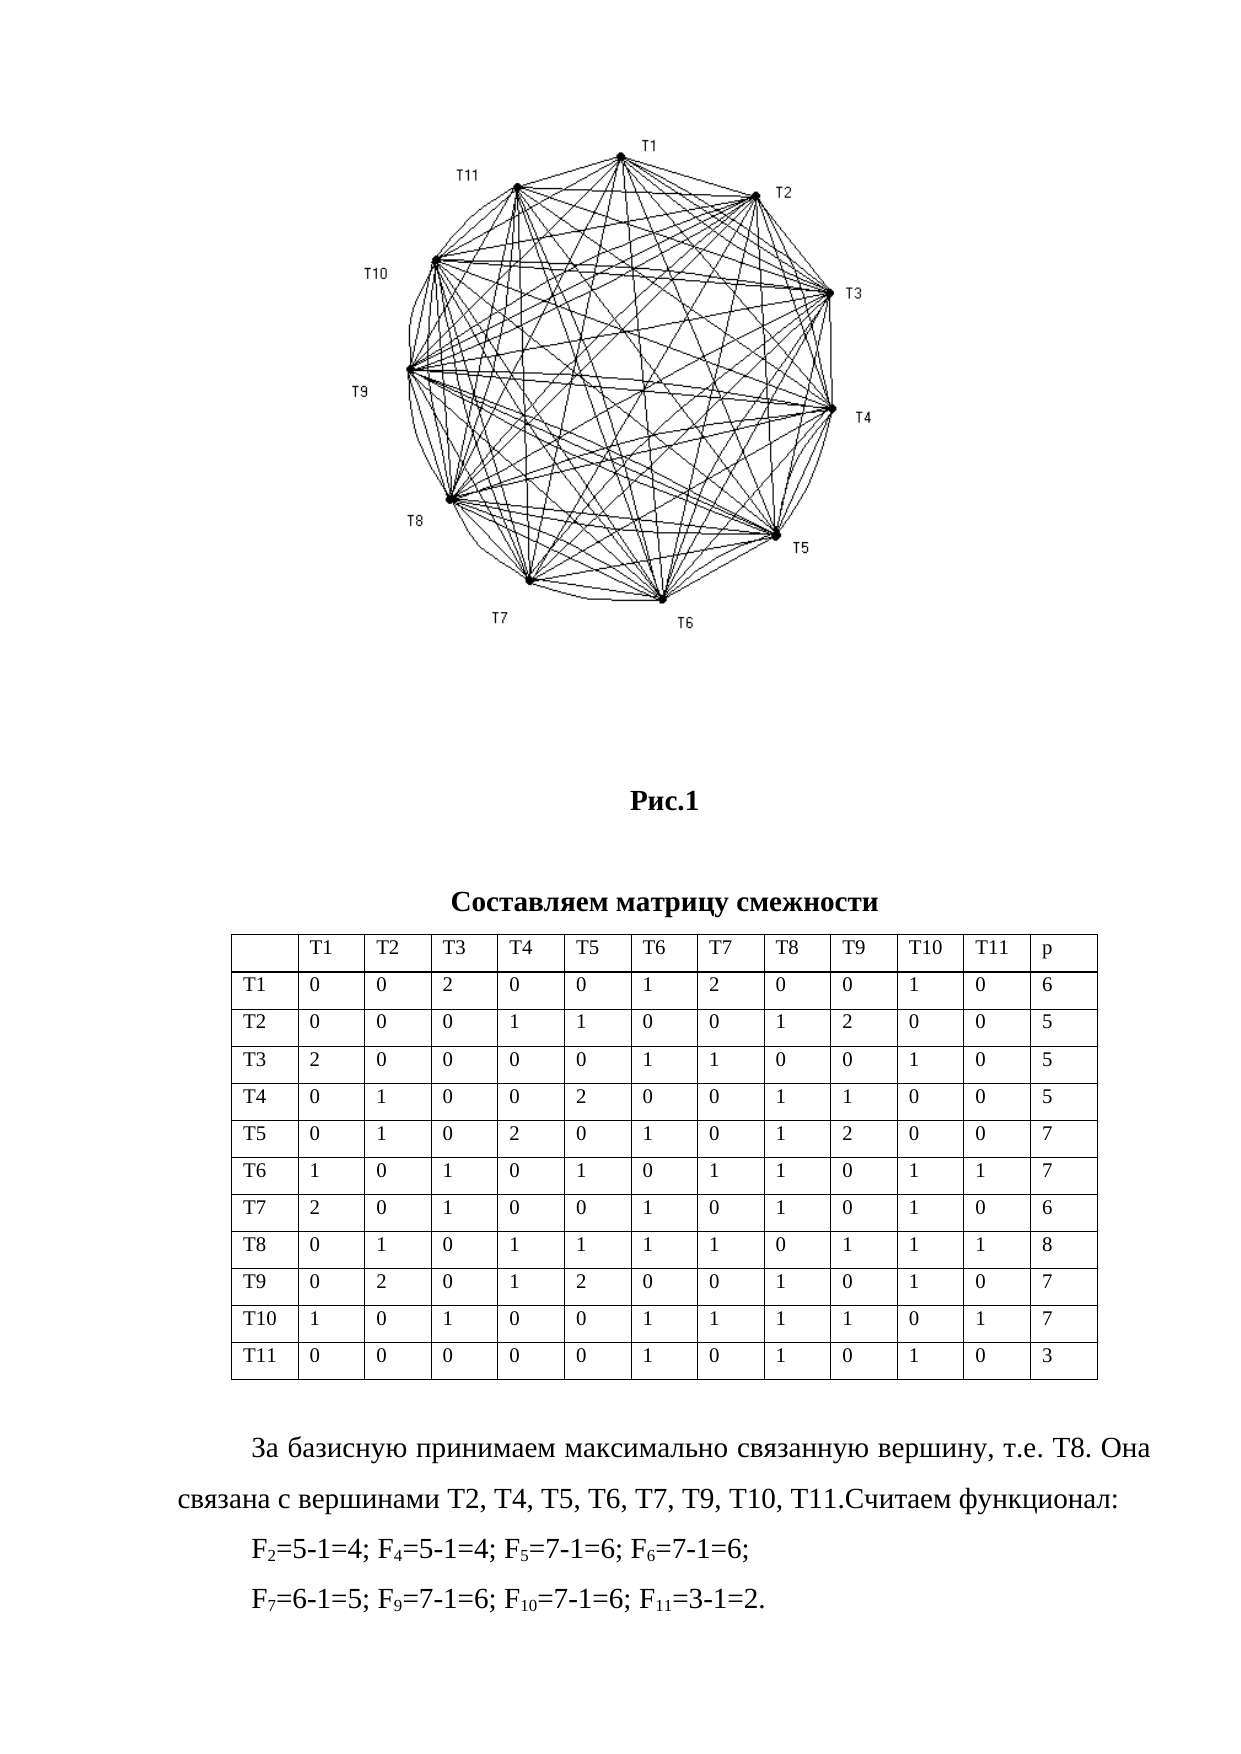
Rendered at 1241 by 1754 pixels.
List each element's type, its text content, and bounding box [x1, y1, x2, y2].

table_cell 2 [299, 1195, 364, 1231]
table_cell 0 [299, 1121, 364, 1157]
table_cell 0 [698, 1269, 764, 1305]
table_cell 0 [365, 1047, 431, 1083]
table_cell 0 [831, 973, 897, 1008]
table_cell 0 [498, 1195, 564, 1231]
table_cell 0 [632, 1269, 697, 1305]
table_cell 0 [964, 1343, 1030, 1379]
table_cell 1 [765, 1269, 830, 1305]
table_cell 1 [831, 1084, 897, 1120]
table_cell 0 [964, 1084, 1030, 1120]
table_cell 0 [565, 1195, 631, 1231]
table_cell 0 [698, 1121, 764, 1157]
table_cell 0 [365, 1010, 431, 1046]
table_cell 1 [632, 1232, 697, 1268]
text Составляем матрицу смежности [177, 884, 1152, 917]
table_cell 0 [299, 973, 364, 1008]
table_cell 1 [498, 1269, 564, 1305]
table_header Т2 [365, 935, 431, 971]
table_cell 7 [1031, 1158, 1097, 1194]
table_cell 1 [498, 1010, 564, 1046]
table_cell 1 [898, 973, 963, 1008]
table_cell 1 [365, 1121, 431, 1157]
table_cell 1 [565, 1010, 631, 1046]
table_cell 0 [432, 1084, 497, 1120]
table_cell Т10 [232, 1306, 298, 1342]
table_cell 1 [698, 1158, 764, 1194]
table_cell Т6 [232, 1158, 298, 1194]
table_cell 1 [831, 1306, 897, 1342]
table_cell 2 [432, 973, 497, 1008]
table_cell 3 [1031, 1343, 1097, 1379]
table_cell 1 [498, 1232, 564, 1268]
table_cell 1 [698, 1047, 764, 1083]
table_cell 0 [299, 1343, 364, 1379]
table_header Т7 [698, 935, 764, 971]
table_cell 0 [299, 1010, 364, 1046]
table_cell 1 [898, 1158, 963, 1194]
table_cell 1 [765, 1158, 830, 1194]
table_cell 1 [898, 1047, 963, 1083]
table_cell 0 [432, 1121, 497, 1157]
table_cell 0 [498, 1343, 564, 1379]
table_cell 5 [1031, 1047, 1097, 1083]
table_cell 0 [964, 1269, 1030, 1305]
table_cell 0 [898, 1084, 963, 1120]
table_header Т6 [632, 935, 697, 971]
table_cell 0 [831, 1195, 897, 1231]
table_cell 0 [299, 1232, 364, 1268]
table_cell 1 [632, 1195, 697, 1231]
table_header Т10 [898, 935, 963, 971]
table_cell 0 [632, 1158, 697, 1194]
table_header p [1031, 935, 1097, 971]
table_cell 0 [831, 1269, 897, 1305]
table_cell 1 [898, 1232, 963, 1268]
table_cell 7 [1031, 1269, 1097, 1305]
table_cell 1 [632, 1343, 697, 1379]
table_header Т8 [765, 935, 830, 971]
table_cell 0 [964, 973, 1030, 1008]
text F7=6-1=5; F9=7-1=6; F10=7-1=6; F11=3-1=2. [177, 1582, 1152, 1615]
table_cell 0 [765, 1047, 830, 1083]
table_cell 0 [498, 1158, 564, 1194]
table_cell 0 [432, 1047, 497, 1083]
table_cell 0 [632, 1010, 697, 1046]
table_cell 1 [898, 1343, 963, 1379]
table_header Т4 [498, 935, 564, 971]
table_cell 0 [565, 1047, 631, 1083]
table_cell 6 [1031, 973, 1097, 1008]
table_cell 2 [831, 1121, 897, 1157]
table_cell 1 [432, 1158, 497, 1194]
table_cell 0 [365, 1306, 431, 1342]
table_cell 0 [698, 1084, 764, 1120]
table_cell 1 [765, 1343, 830, 1379]
table_cell 0 [632, 1084, 697, 1120]
table_cell 0 [831, 1158, 897, 1194]
table_cell 0 [698, 1195, 764, 1231]
table_cell 0 [765, 1232, 830, 1268]
table_cell 0 [765, 973, 830, 1008]
table_header Т1 [299, 935, 364, 971]
table_cell Т11 [232, 1343, 298, 1379]
text За базисную принимаем максимально связанную вершину, т.е. Т8. Она связана с вершинами Т2, Т4, Т5, Т6, Т7, Т9, Т10, Т11.Считаем функционал: [177, 1431, 1152, 1514]
table_cell 0 [698, 1343, 764, 1379]
table_cell 1 [765, 1084, 830, 1120]
table_cell 0 [898, 1010, 963, 1046]
table_cell 1 [765, 1010, 830, 1046]
subtitle Рис.1 [177, 783, 1152, 817]
table_cell Т7 [232, 1195, 298, 1231]
table_cell 2 [698, 973, 764, 1008]
table_cell 0 [831, 1343, 897, 1379]
table_cell Т2 [232, 1010, 298, 1046]
table_cell 0 [898, 1121, 963, 1157]
table_cell 1 [565, 1158, 631, 1194]
table_cell 1 [698, 1306, 764, 1342]
table_cell 0 [698, 1010, 764, 1046]
table_cell 2 [831, 1010, 897, 1046]
table_cell 0 [565, 1306, 631, 1342]
table_cell Т1 [232, 973, 298, 1008]
table_cell 1 [765, 1195, 830, 1231]
table_cell 2 [498, 1121, 564, 1157]
table_header Т3 [432, 935, 497, 971]
table_cell 1 [964, 1158, 1030, 1194]
table_cell 1 [632, 973, 697, 1008]
table_cell Т8 [232, 1232, 298, 1268]
table_cell Т3 [232, 1047, 298, 1083]
table_cell 1 [831, 1232, 897, 1268]
table_header Т9 [831, 935, 897, 971]
table_cell 0 [498, 1047, 564, 1083]
table_cell 1 [765, 1121, 830, 1157]
table_cell 2 [365, 1269, 431, 1305]
table_cell Т5 [232, 1121, 298, 1157]
table_cell 0 [365, 973, 431, 1008]
table_cell 5 [1031, 1010, 1097, 1046]
table_cell Т4 [232, 1084, 298, 1120]
table_cell 1 [765, 1306, 830, 1342]
table_cell 0 [898, 1306, 963, 1342]
table_cell 1 [432, 1195, 497, 1231]
table_cell 0 [565, 1343, 631, 1379]
table_cell 0 [432, 1269, 497, 1305]
text F2=5-1=4; F4=5-1=4; F5=7-1=6; F6=7-1=6; [177, 1531, 1152, 1565]
table_cell 1 [964, 1232, 1030, 1268]
table_cell 0 [964, 1121, 1030, 1157]
table_cell 5 [1031, 1084, 1097, 1120]
table_cell 2 [299, 1047, 364, 1083]
table_cell 0 [432, 1232, 497, 1268]
table_cell 0 [299, 1084, 364, 1120]
table_cell 1 [365, 1084, 431, 1120]
table_cell 7 [1031, 1121, 1097, 1157]
table_cell 0 [365, 1158, 431, 1194]
table_cell 2 [565, 1269, 631, 1305]
table_cell 1 [898, 1269, 963, 1305]
table_cell 1 [632, 1047, 697, 1083]
table_cell 2 [565, 1084, 631, 1120]
table_cell 0 [365, 1195, 431, 1231]
table_header [232, 935, 298, 971]
table_cell 1 [432, 1306, 497, 1342]
table_cell 0 [831, 1047, 897, 1083]
table_cell 0 [565, 1121, 631, 1157]
table_cell 0 [299, 1269, 364, 1305]
table_cell 0 [432, 1343, 497, 1379]
table_cell 0 [498, 1084, 564, 1120]
table_cell 6 [1031, 1195, 1097, 1231]
table_cell 0 [964, 1047, 1030, 1083]
table_header Т5 [565, 935, 631, 971]
table_cell 1 [632, 1306, 697, 1342]
table_cell 0 [964, 1010, 1030, 1046]
table_cell 1 [964, 1306, 1030, 1342]
table_cell 0 [964, 1195, 1030, 1231]
table_cell 8 [1031, 1232, 1097, 1268]
picture [248, 118, 1081, 772]
table_cell 0 [365, 1343, 431, 1379]
table_cell 1 [299, 1158, 364, 1194]
table_cell 0 [432, 1010, 497, 1046]
table_cell 1 [565, 1232, 631, 1268]
table_cell 0 [565, 973, 631, 1008]
table_cell 1 [698, 1232, 764, 1268]
table_cell 0 [498, 1306, 564, 1342]
table_cell 1 [898, 1195, 963, 1231]
table_cell 1 [365, 1232, 431, 1268]
table_header Т11 [964, 935, 1030, 971]
table_cell Т9 [232, 1269, 298, 1305]
table_cell 7 [1031, 1306, 1097, 1342]
table_cell 1 [299, 1306, 364, 1342]
table_cell 0 [498, 973, 564, 1008]
table_cell 1 [632, 1121, 697, 1157]
